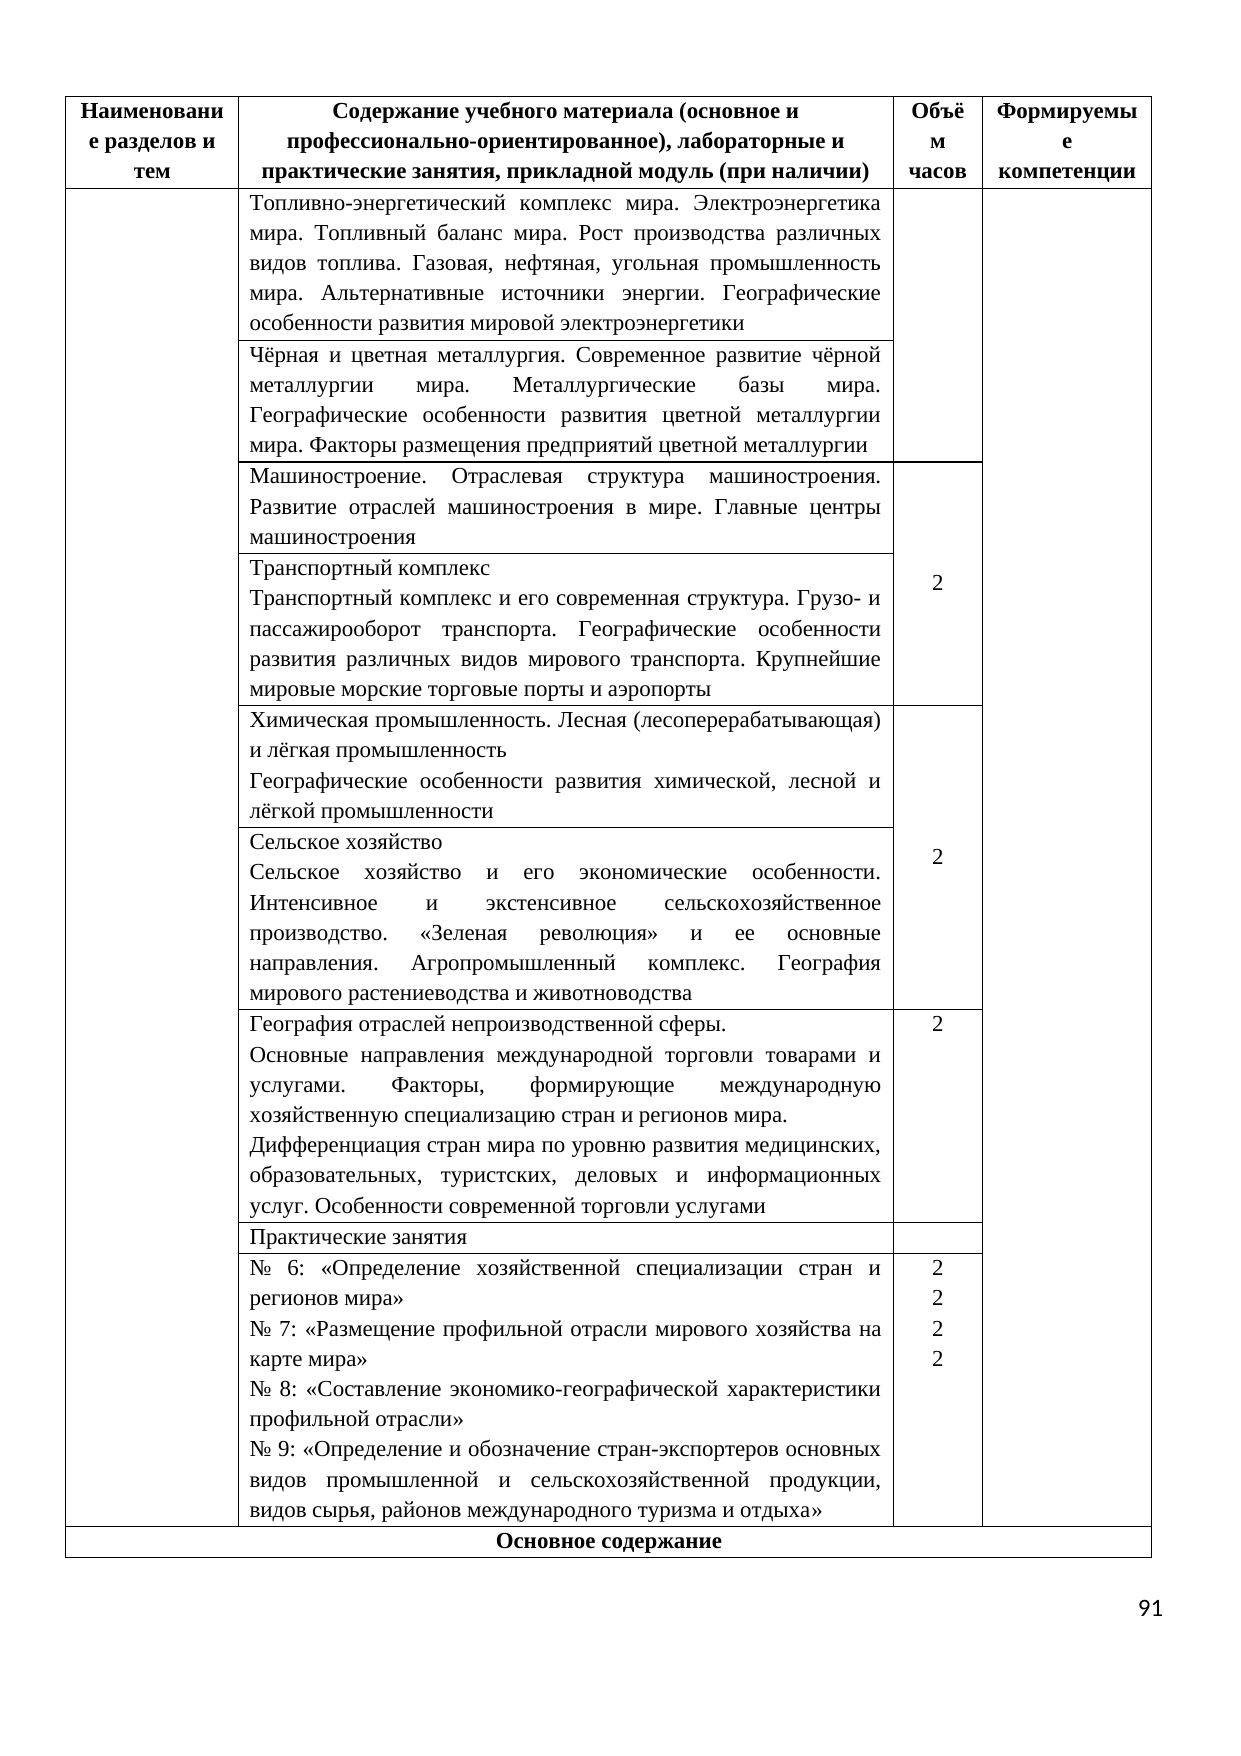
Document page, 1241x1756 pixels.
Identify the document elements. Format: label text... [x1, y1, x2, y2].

table_cell 2 [894, 189, 982, 461]
table_cell 2 [894, 1010, 982, 1222]
table_header Содержание учебного материала (основное и профессионально-ориентированное), лабораторные и практические занятия, прикладной модуль (при наличии) [239, 97, 893, 187]
table_header Наименование разделов и тем [66, 97, 238, 187]
table_header Формируемые компетенции [983, 97, 1151, 187]
table_cell Машиностроение. Отраслевая структура машиностроения. Развитие отраслей машиностроения в мире. Главные центры машиностроения [239, 463, 893, 553]
table_cell 2 [894, 463, 982, 705]
table_cell Транспортный комплекс Транспортный комплекс и его современная структура. Грузо- и пассажирооборот транспорта. Географические особенности развития различных видов мирового транспорта. Крупнейшие мировые морские торговые порты и аэропорты [239, 554, 893, 705]
table_cell [894, 1223, 982, 1253]
table_cell Чёрная и цветная металлургия. Современное развитие чёрной металлургии мира. Металлургические базы мира. Географические особенности развития цветной металлургии мира. Факторы размещения предприятий цветной металлургии [239, 341, 893, 461]
table_cell 2 [894, 706, 982, 1009]
table_cell Химическая промышленность. Лесная (лесоперерабатывающая) и лёгкая промышленность Географические особенности развития химической, лесной и лёгкой промышленности [239, 706, 893, 827]
table_cell № 6: «Определение хозяйственной специализации стран и регионов мира» № 7: «Размещение профильной отрасли мирового хозяйства на карте мира» № 8: «Составление экономико-географической характеристики профильной отрасли» № 9: «Определение и обозначение стран-экспортеров основных видов промышленной и сельскохозяйственной продукции, видов сырья, районов международного туризма и отдыха» [239, 1254, 893, 1526]
table_cell География отраслей непроизводственной сферы. Основные направления международной торговли товарами и услугами. Факторы, формирующие международную хозяйственную специализацию стран и регионов мира. Дифференциация стран мира по уровню развития медицинских, образовательных, туристских, деловых и информационных услуг. Особенности современной торговли услугами [239, 1010, 893, 1222]
table_cell Основное содержание [66, 1527, 1151, 1557]
table_cell Практические занятия [239, 1223, 893, 1253]
table_cell 2 2 2 2 [894, 1254, 982, 1526]
table_cell Сельское хозяйство Сельское хозяйство и его экономические особенности. Интенсивное и экстенсивное сельскохозяйственное производство. «Зеленая революция» и ее основные направления. Агропромышленный комплекс. География мирового растениеводства и животноводства [239, 828, 893, 1009]
table_header Объём часов [894, 97, 982, 187]
